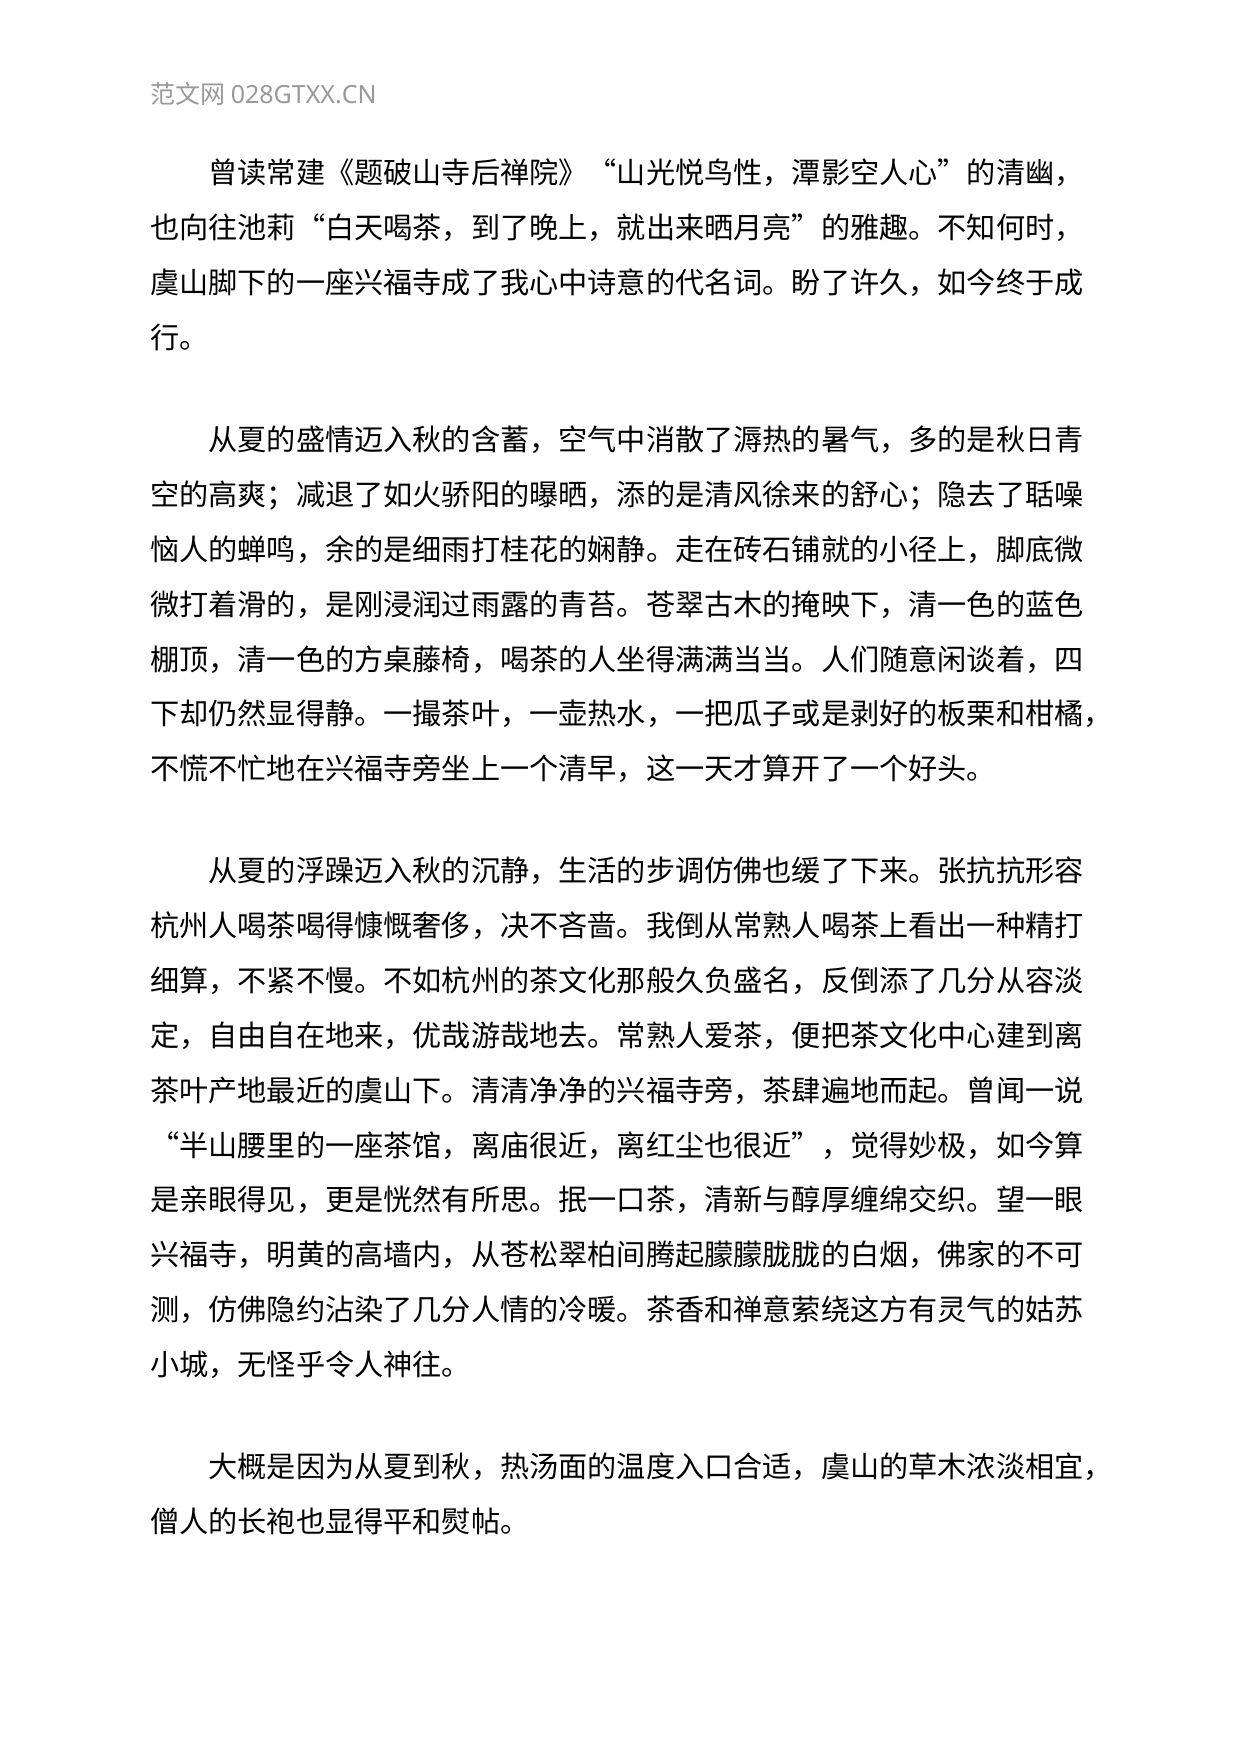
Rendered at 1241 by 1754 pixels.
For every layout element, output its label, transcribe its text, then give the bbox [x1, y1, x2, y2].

text 从夏的盛情迈入秋的含蓄，空气中消散了溽热的暑气，多的是秋日青空的高爽；减退了如火骄阳的曝晒，添的是清风徐来的舒心；隐去了聒噪恼人的蝉鸣，余的是细雨打桂花的娴静。走在砖石铺就的小径上，脚底微微打着滑的，是刚浸润过雨露的青苔。苍翠古木的掩映下，清一色的蓝色棚顶，清一色的方桌藤椅，喝茶的人坐得满满当当。人们随意闲谈着，四下却仍然显得静。一撮茶叶，一壶热水，一把瓜子或是剥好的板栗和柑橘，不慌不忙地在兴福寺旁坐上一个清早，这一天才算开了一个好头。 [150, 416, 1090, 788]
text 从夏的浮躁迈入秋的沉静，生活的步调仿佛也缓了下来。张抗抗形容杭州人喝茶喝得慷慨奢侈，决不吝啬。我倒从常熟人喝茶上看出一种精打细算，不紧不慢。不如杭州的茶文化那般久负盛名，反倒添了几分从容淡定，自由自在地来，优哉游哉地去。常熟人爱茶，便把茶文化中心建到离茶叶产地最近的虞山下。清清净净的兴福寺旁，茶肆遍地而起。曾闻一说“半山腰里的一座茶馆，离庙很近，离红尘也很近”，觉得妙极，如今算是亲眼得见，更是恍然有所思。抿一口茶，清新与醇厚缠绵交织。望一眼兴福寺，明黄的高墙内，从苍松翠柏间腾起朦朦胧胧的白烟，佛家的不可测，仿佛隐约沾染了几分人情的冷暖。茶香和禅意萦绕这方有灵气的姑苏小城，无怪乎令人神往。 [150, 848, 1090, 1384]
text 曾读常建《题破山寺后禅院》“山光悦鸟性，潭影空人心”的清幽，也向往池莉“白天喝茶，到了晚上，就出来晒月亮”的雅趣。不知何时，虞山脚下的一座兴福寺成了我心中诗意的代名词。盼了许久，如今终于成行。 [150, 150, 1090, 357]
text 大概是因为从夏到秋，热汤面的温度入口合适，虞山的草木浓淡相宜，僧人的长袍也显得平和熨帖。 [150, 1443, 1090, 1541]
